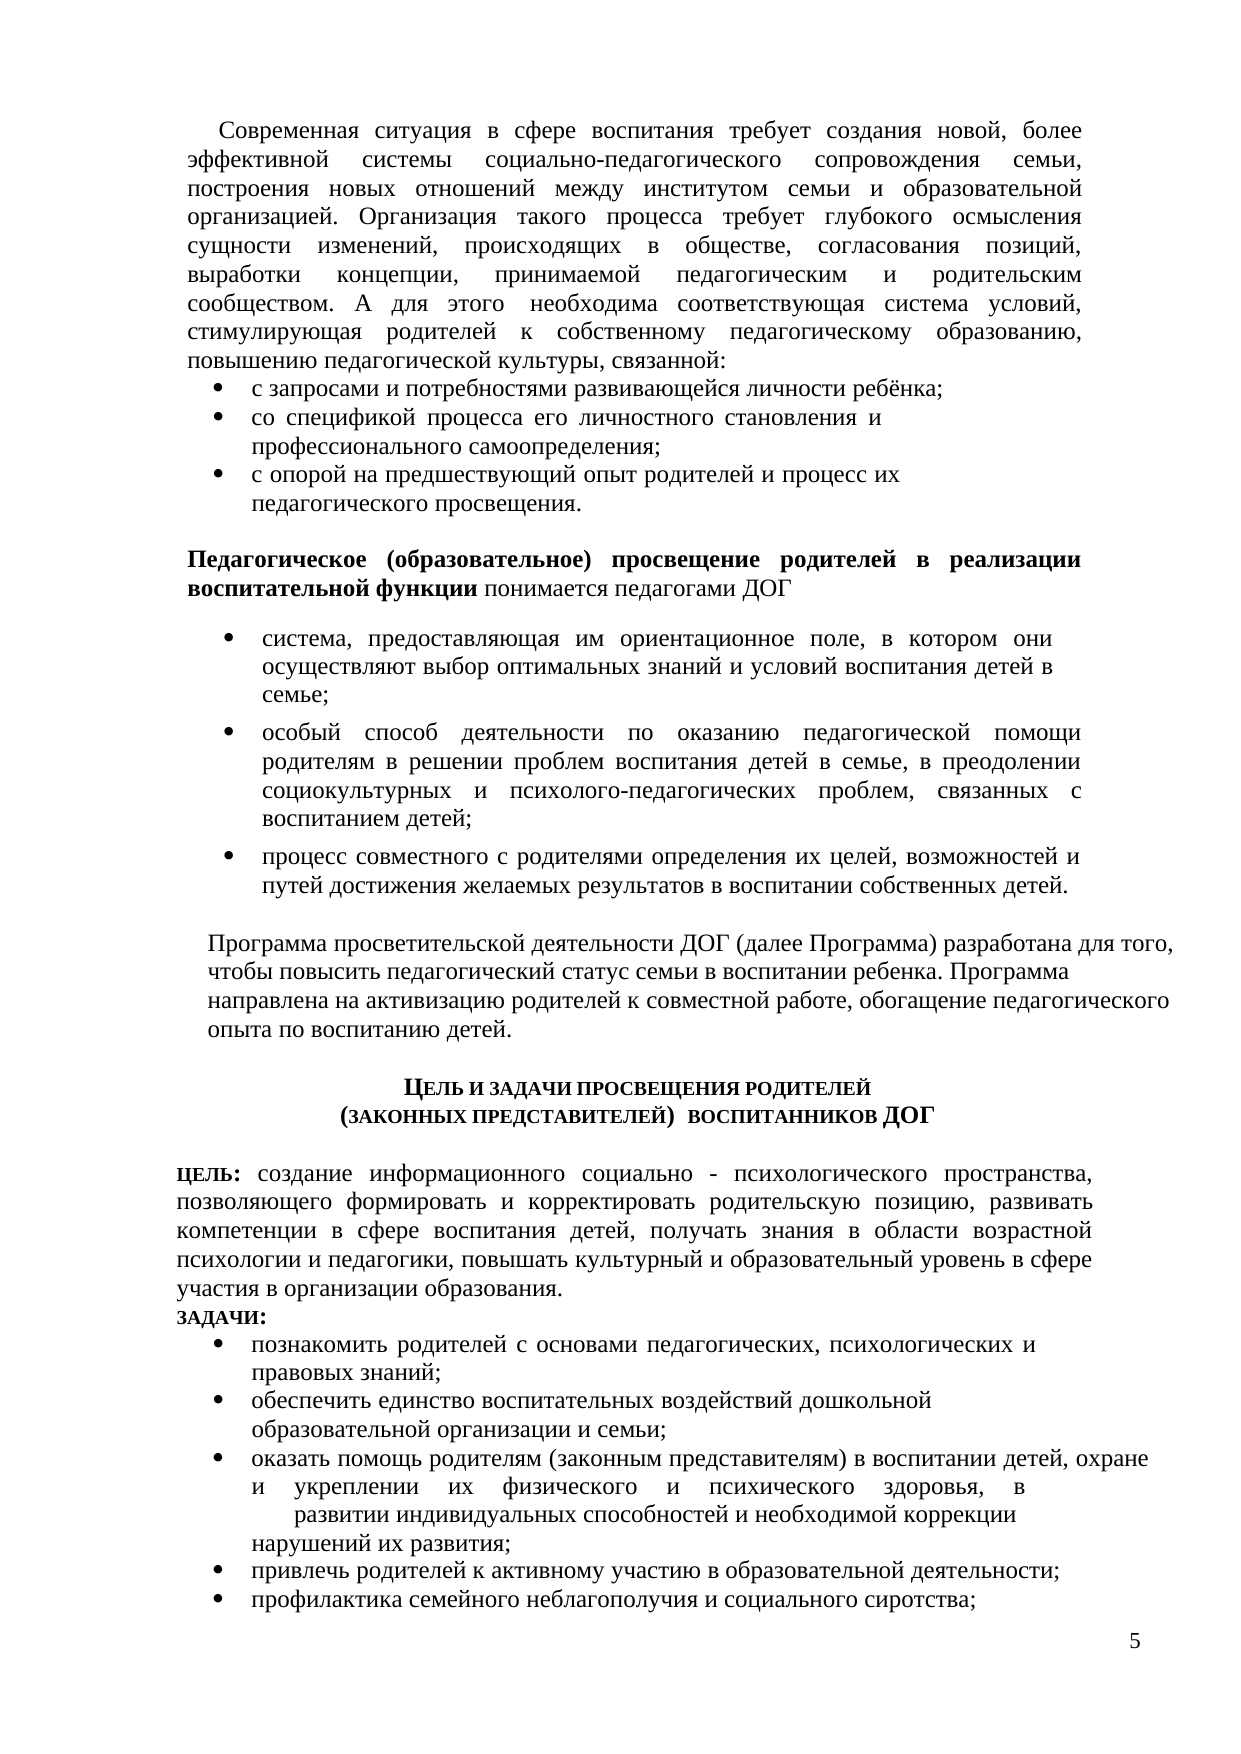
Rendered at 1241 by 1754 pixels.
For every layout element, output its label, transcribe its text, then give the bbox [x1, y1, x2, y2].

text ЦЕЛЬ И ЗАДАЧИ ПРОСВЕЩЕНИЯ РОДИТЕЛЕЙ [262, 1072, 1013, 1101]
list с опорой на предшествующий опыт родителей и процесс их педагогического просвещения. [214, 460, 1028, 517]
list оказать помощь родителям (законным представителям) в воспитании детей, охране [214, 1443, 1181, 1472]
list система, предоставляющая им ориентационное поле, в котором они осуществляют выбор оптимальных знаний и условий воспитания детей в семье; [224, 623, 1053, 708]
list с запросами и потребностями развивающейся личности ребёнка; [214, 374, 1181, 402]
text Педагогическое (образовательное) просвещение родителей в реализации воспитательной функции понимается педагогами ДОГ [187, 545, 1081, 601]
list профилактика семейного неблагополучия и социального сиротства; [214, 1584, 1181, 1613]
list привлечь родителей к активному участию в образовательной деятельности; [214, 1556, 1181, 1584]
text ЗАДАЧИ: [176, 1302, 1181, 1330]
list процесс совместного с родителями определения их целей, возможностей и путей достижения желаемых результатов в воспитании собственных детей. [224, 841, 1081, 899]
text Программа просветительской деятельности ДОГ (далее Программа) разработана для того, чтобы повысить педагогический статус семьи в воспитании ребенка. Программа направлена на активизацию родителей к совместной работе, обогащение педагогического опыта по воспитанию детей. [207, 928, 1181, 1043]
text Современная ситуация в сфере воспитания требует создания новой, более эффективной системы социально-педагогического сопровождения семьи, построения новых отношений между институтом семьи и образовательной организацией. Организация такого процесса требует глубокого осмысления сущности изменений, происходящих в обществе, согласования позиций, выработки концепции, принимаемой педагогическим и родительским сообществом. А для этого необходима соответствующая система условий, стимулирующая родителей к собственному педагогическому образованию, повышению педагогической культуры, связанной: [187, 115, 1082, 374]
text ЦЕЛЬ: создание информационного социально - психологического пространства, позволяющего формировать и корректировать родительскую позицию, развивать компетенции в сфере воспитания детей, получать знания в области возрастной психологии и педагогики, повышать культурный и образовательный уровень в сфере участия в организации образования. [176, 1158, 1093, 1301]
list особый способ деятельности по оказанию педагогической помощи родителям в решении проблем воспитания детей в семье, в преодолении социокультурных и психолого-педагогических проблем, связанных с воспитанием детей; [224, 717, 1082, 832]
list со спецификой процесса его личностного становления и профессионального самоопределения; [214, 402, 1047, 460]
text (ЗАКОННЫХ ПРЕДСТАВИТЕЛЕЙ) ВОСПИТАННИКОВ ДОГ [262, 1101, 1013, 1129]
list обеспечить единство воспитательных воздействий дошкольной образовательной организации и семьи; [214, 1386, 1093, 1443]
text и укреплении их физического и психического здоровья, в развитии индивидуальных способностей и необходимой коррекции нарушений их развития; [251, 1472, 1092, 1556]
list познакомить родителей с основами педагогических, психологических и правовых знаний; [214, 1330, 1092, 1386]
